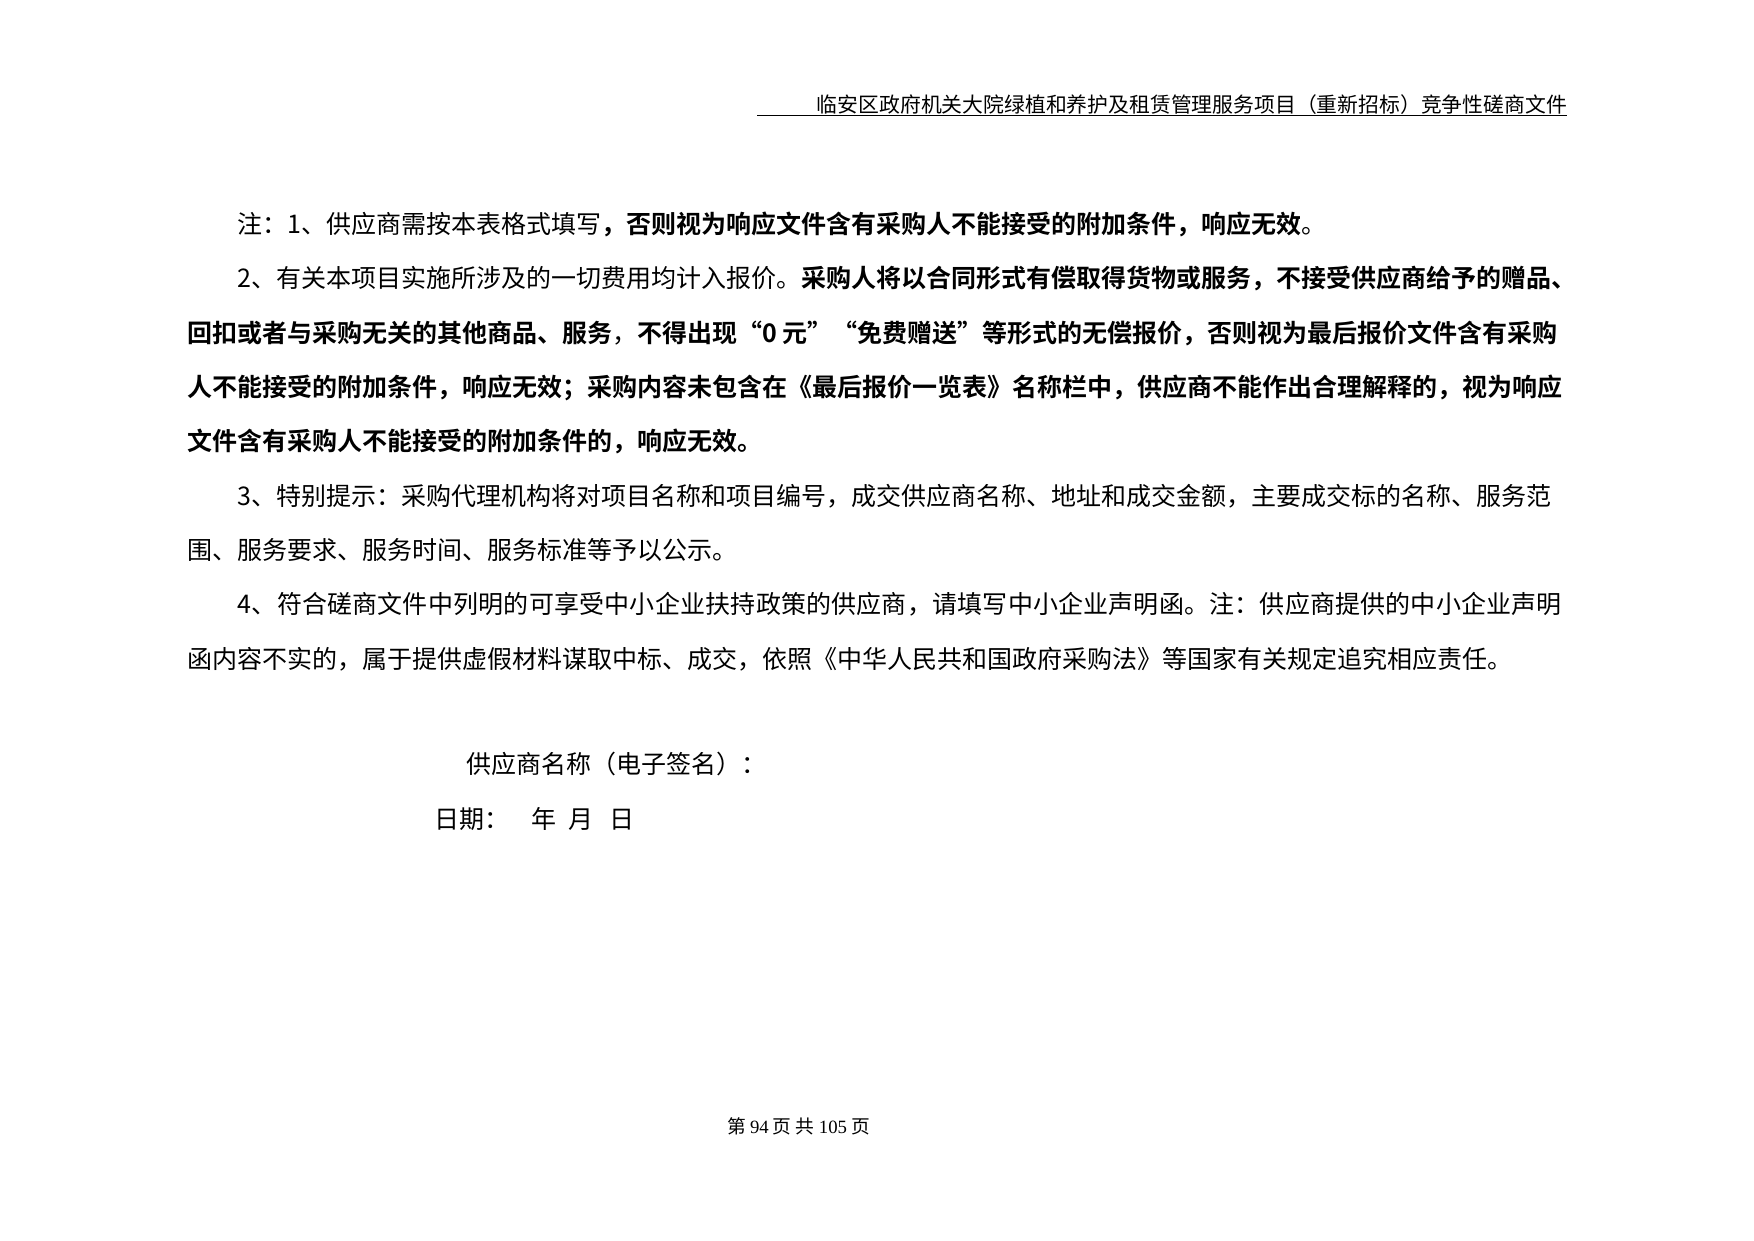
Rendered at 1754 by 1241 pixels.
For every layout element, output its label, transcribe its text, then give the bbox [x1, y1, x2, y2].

text 供应商名称（电子签名）： [187, 745, 1657, 781]
text 注：1、供应商需按本表格式填写，否则视为响应文件含有采购人不能接受的附加条件，响应无效。 [187, 204, 1566, 241]
text 2、有关本项目实施所涉及的一切费用均计入报价。采购人将以合同形式有偿取得货物或服务，不接受供应商给予的赠品、回扣或者与采购无关的其他商品、服务，不得出现“0元”“免费赠送”等形式的无偿报价，否则视为最后报价文件含有采购人不能接受的附加条件，响应无效；采购内容未包含在《最后报价一览表》名称栏中，供应商不能作出合理解释的，视为响应文件含有采购人不能接受的附加条件的，响应无效。 [187, 259, 1566, 458]
text 3、特别提示：采购代理机构将对项目名称和项目编号，成交供应商名称、地址和成交金额，主要成交标的名称、服务范围、服务要求、服务时间、服务标准等予以公示。 [187, 476, 1566, 567]
text 日期： 年 月 日 [187, 799, 1566, 835]
text 4、符合磋商文件中列明的可享受中小企业扶持政策的供应商，请填写中小企业声明函。注：供应商提供的中小企业声明函内容不实的，属于提供虚假材料谋取中标、成交，依照《中华人民共和国政府采购法》等国家有关规定追究相应责任。 [187, 585, 1566, 676]
